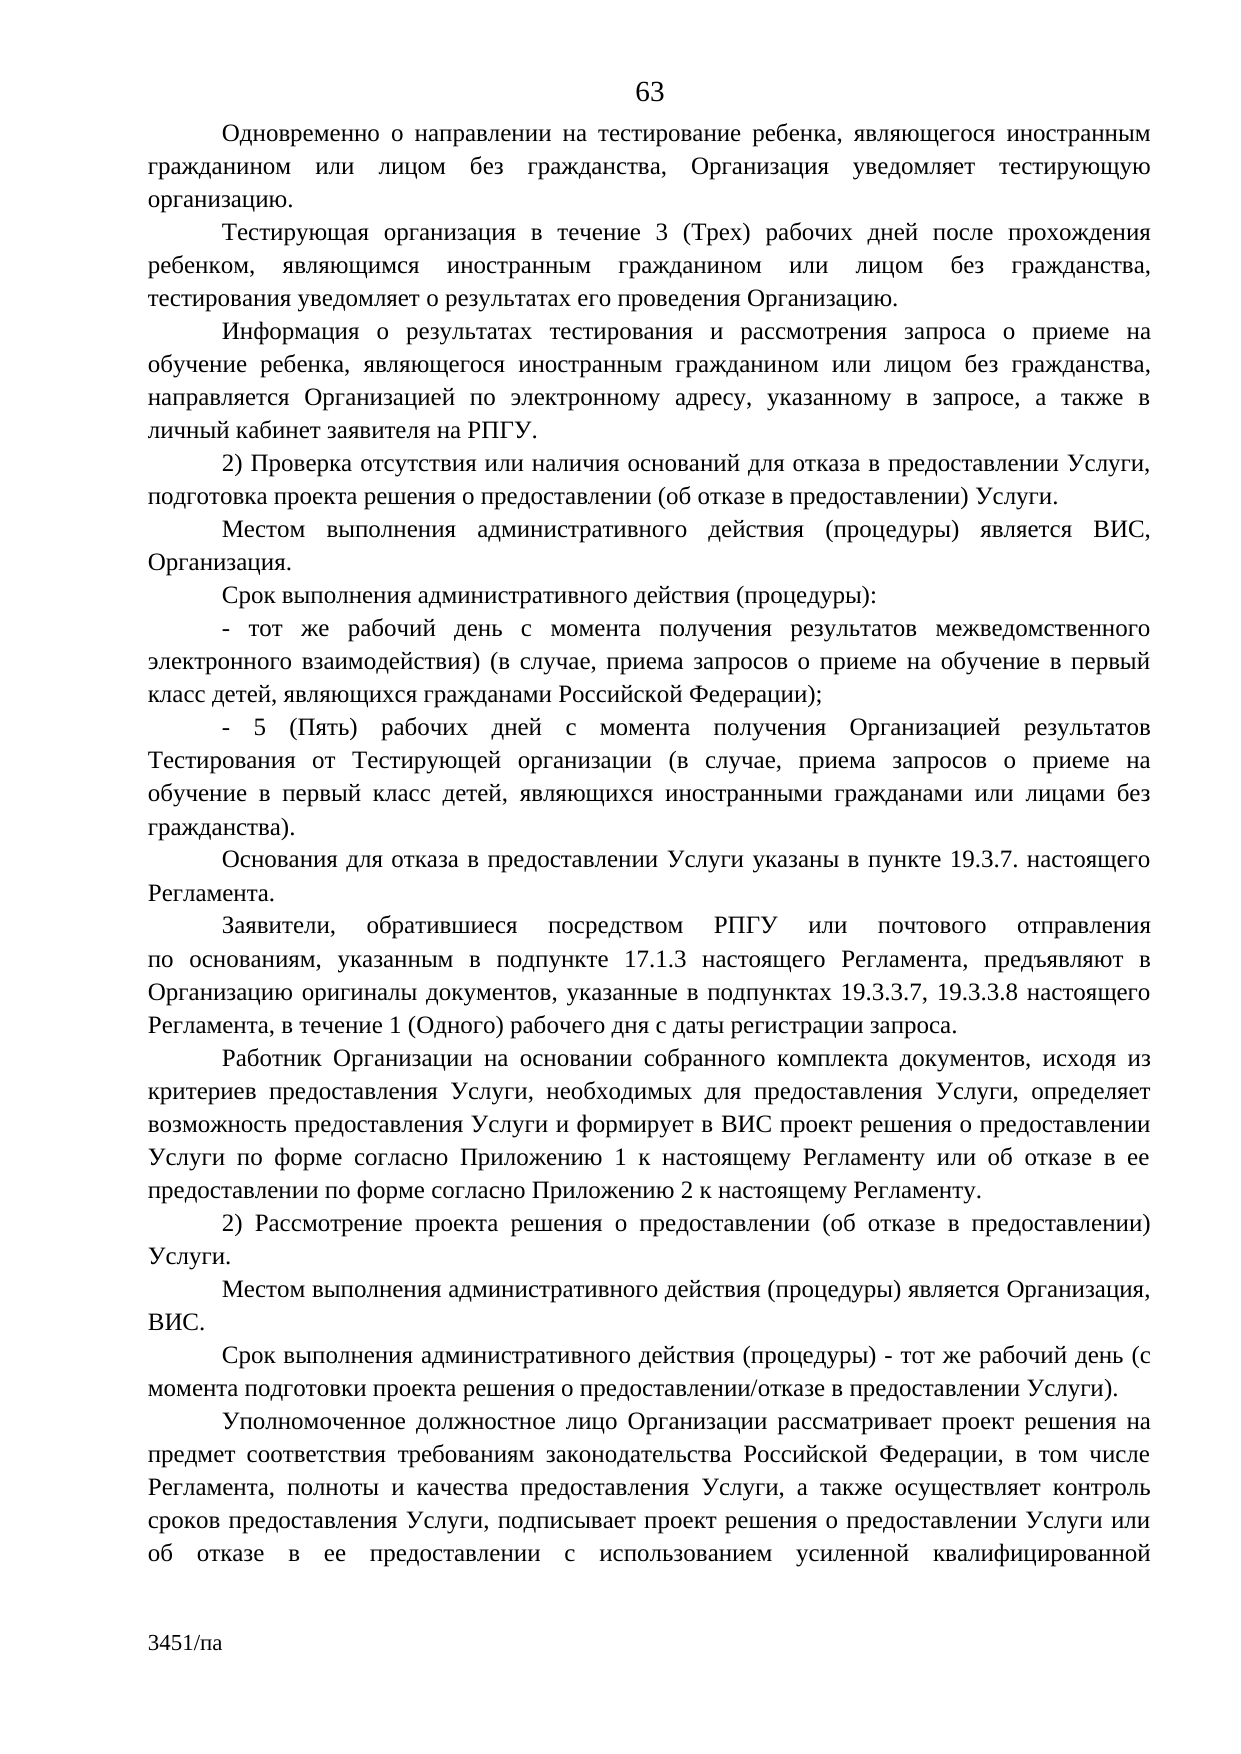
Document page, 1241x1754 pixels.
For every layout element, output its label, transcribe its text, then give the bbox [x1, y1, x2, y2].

text Местом выполнения административного действия (процедуры) является ВИС, Организация. [148, 514, 1152, 576]
text Одновременно о направлении на тестирование ребенка, являющегося иностранным гражданином или лицом без гражданства, Организация уведомляет тестирующую организацию. [148, 118, 1152, 213]
text Тестирующая организация в течение 3 (Трех) рабочих дней после прохождения ребенком, являющимся иностранным гражданином или лицом без гражданства, тестирования уведомляет о результатах его проведения Организацию. [148, 217, 1152, 312]
text - 5 (Пять) рабочих дней с момента получения Организацией результатов Тестирования от Тестирующей организации (в случае, приема запросов о приеме на обучение в первый класс детей, являющихся иностранными гражданами или лицами без гражданства). [148, 712, 1152, 840]
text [148, 1406, 1152, 1567]
text 2) Рассмотрение проекта решения о предоставлении (об отказе в предоставлении) Услуги. [148, 1208, 1152, 1269]
text Заявители, обратившиеся посредством РПГУ или почтового отправления по основаниям, указанным в подпункте 17.1.3 настоящего Регламента, предъявляют в Организацию оригиналы документов, указанные в подпунктах 19.3.3.7, 19.3.3.8 настоящего Регламента, в течение 1 (Одного) рабочего дня с даты регистрации запроса. [148, 911, 1152, 1038]
text - тот же рабочий день с момента получения результатов межведомственного электронного взаимодействия) (в случае, приема запросов о приеме на обучение в первый класс детей, являющихся гражданами Российской Федерации); [148, 613, 1152, 708]
text Срок выполнения административного действия (процедуры) - тот же рабочий день (с момента подготовки проекта решения о предоставлении/отказе в предоставлении Услуги). [148, 1340, 1152, 1402]
text Информация о результатах тестирования и рассмотрения запроса о приеме на обучение ребенка, являющегося иностранным гражданином или лицом без гражданства, направляется Организацией по электронному адресу, указанному в запросе, а также в личный кабинет заявителя на РПГУ. [148, 316, 1152, 444]
text Работник Организации на основании собранного комплекта документов, исходя из критериев предоставления Услуги, необходимых для предоставления Услуги, определяет возможность предоставления Услуги и формирует в ВИС проект решения о предоставлении Услуги по форме согласно Приложению 1 к настоящему Регламенту или об отказе в ее предоставлении по форме согласно Приложению 2 к настоящему Регламенту. [148, 1043, 1152, 1203]
text Основания для отказа в предоставлении Услуги указаны в пункте 19.3.7. настоящего Регламента. [148, 844, 1152, 906]
text Срок выполнения административного действия (процедуры): [148, 580, 1152, 609]
text 2) Проверка отсутствия или наличия оснований для отказа в предоставлении Услуги, подготовка проекта решения о предоставлении (об отказе в предоставлении) Услуги. [148, 448, 1152, 510]
text Местом выполнения административного действия (процедуры) является Организация, ВИС. [148, 1274, 1152, 1336]
